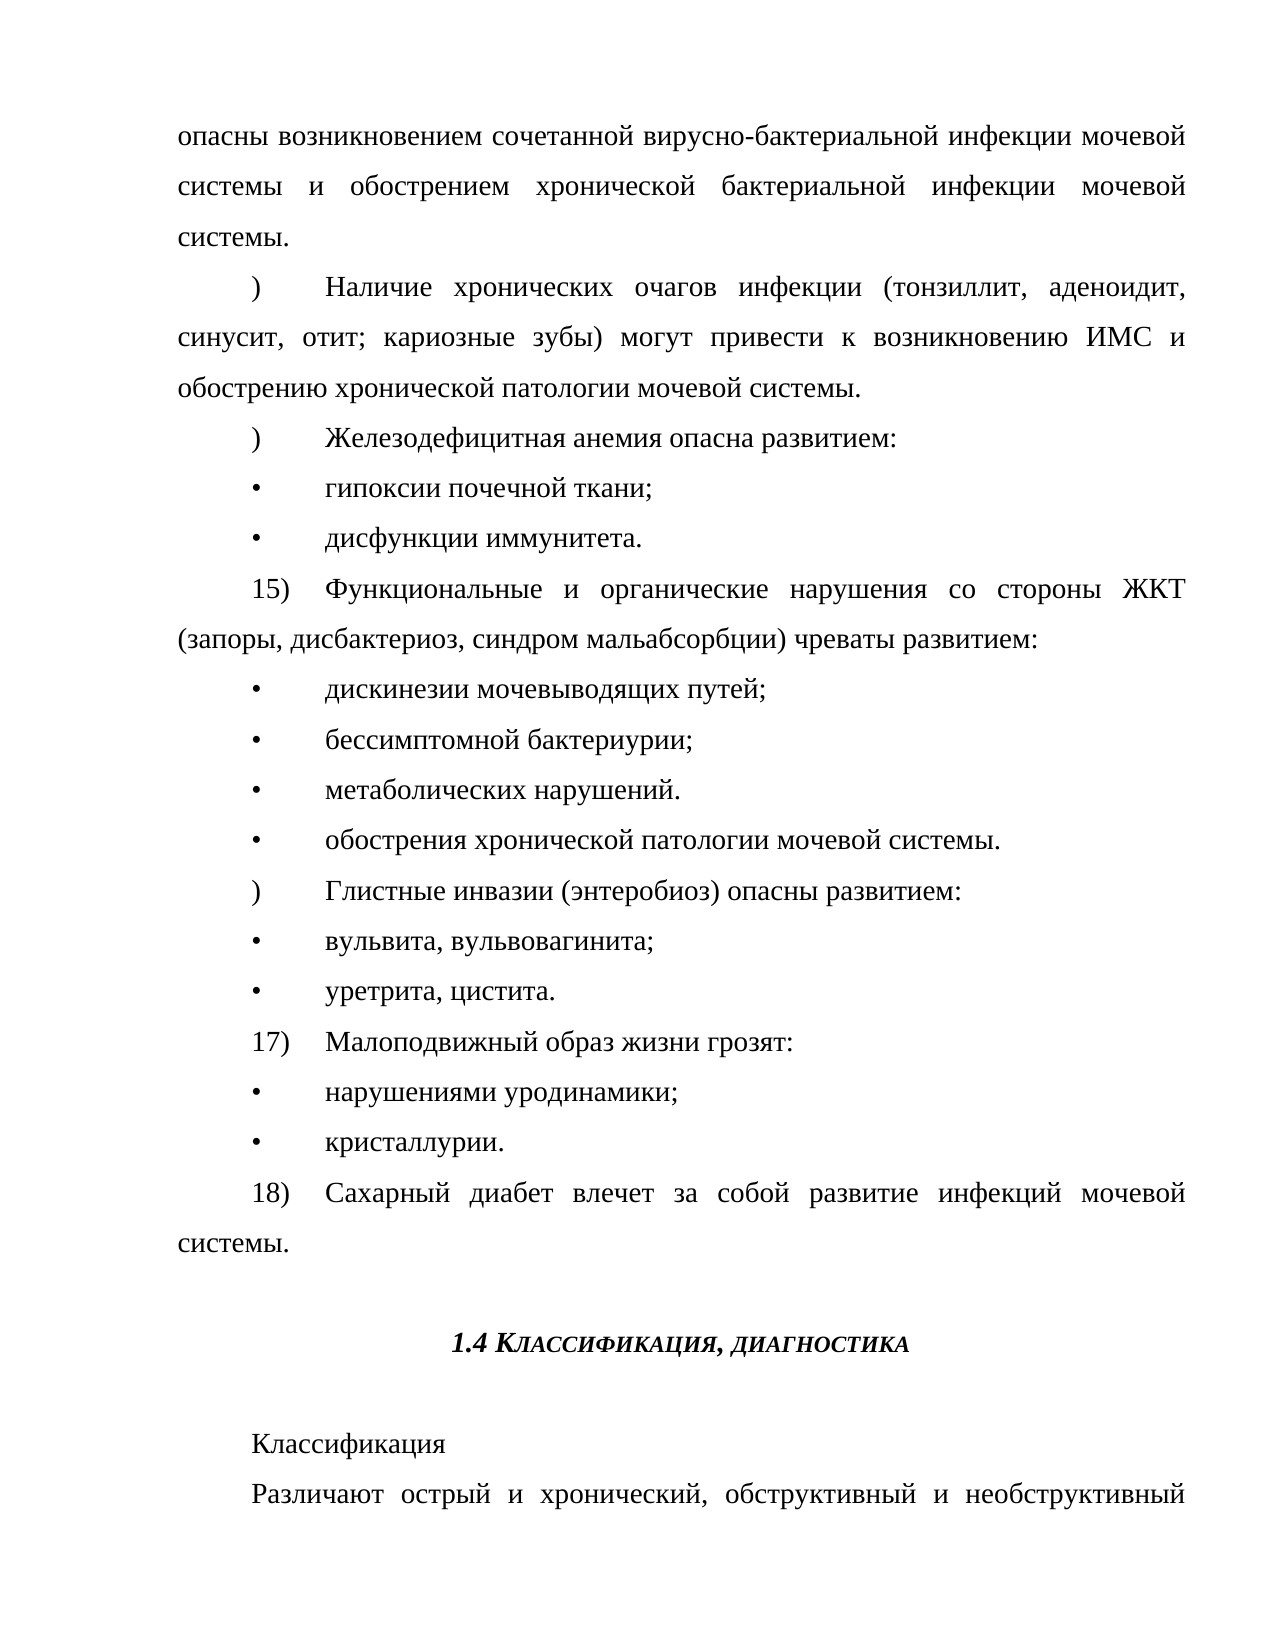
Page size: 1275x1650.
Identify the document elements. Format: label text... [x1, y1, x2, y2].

text 17) Малоподвижный образ жизни грозят: [177, 1024, 1186, 1057]
text • дискинезии мочевыводящих путей; [177, 672, 1186, 705]
text • вульвита, вульвовагинита; [177, 923, 1186, 957]
text Классификация [177, 1426, 1186, 1460]
text • бессимптомной бактериурии; [177, 722, 1186, 755]
text • гипоксии почечной ткани; [177, 470, 1186, 504]
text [177, 1477, 1186, 1510]
text ) Железодефицитная анемия опасна развитием: [177, 420, 1186, 453]
text • нарушениями уродинамики; [177, 1074, 1186, 1108]
subtitle 1.4 Классификация, диагностика [177, 1326, 1186, 1359]
text • кристаллурии. [177, 1124, 1186, 1158]
text 15) Функциональные и органические нарушения со стороны ЖКТ (запоры, дисбактериоз, синдром мальабсорбции) чреваты развитием: [177, 571, 1186, 655]
text ) Глистные инвазии (энтеробиоз) опасны развитием: [177, 873, 1186, 906]
text • дисфункции иммунитета. [177, 521, 1186, 554]
text • метаболических нарушений. [177, 772, 1186, 806]
text • уретрита, цистита. [177, 973, 1186, 1007]
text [177, 118, 1186, 252]
text • обострения хронической патологии мочевой системы. [177, 822, 1186, 856]
text 18) Сахарный диабет влечет за собой развитие инфекций мочевой системы. [177, 1175, 1186, 1258]
text ) Наличие хронических очагов инфекции (тонзиллит, аденоидит, синусит, отит; кариозные зубы) могут привести к возникновению ИМС и обострению хронической патологии мочевой системы. [177, 269, 1186, 403]
